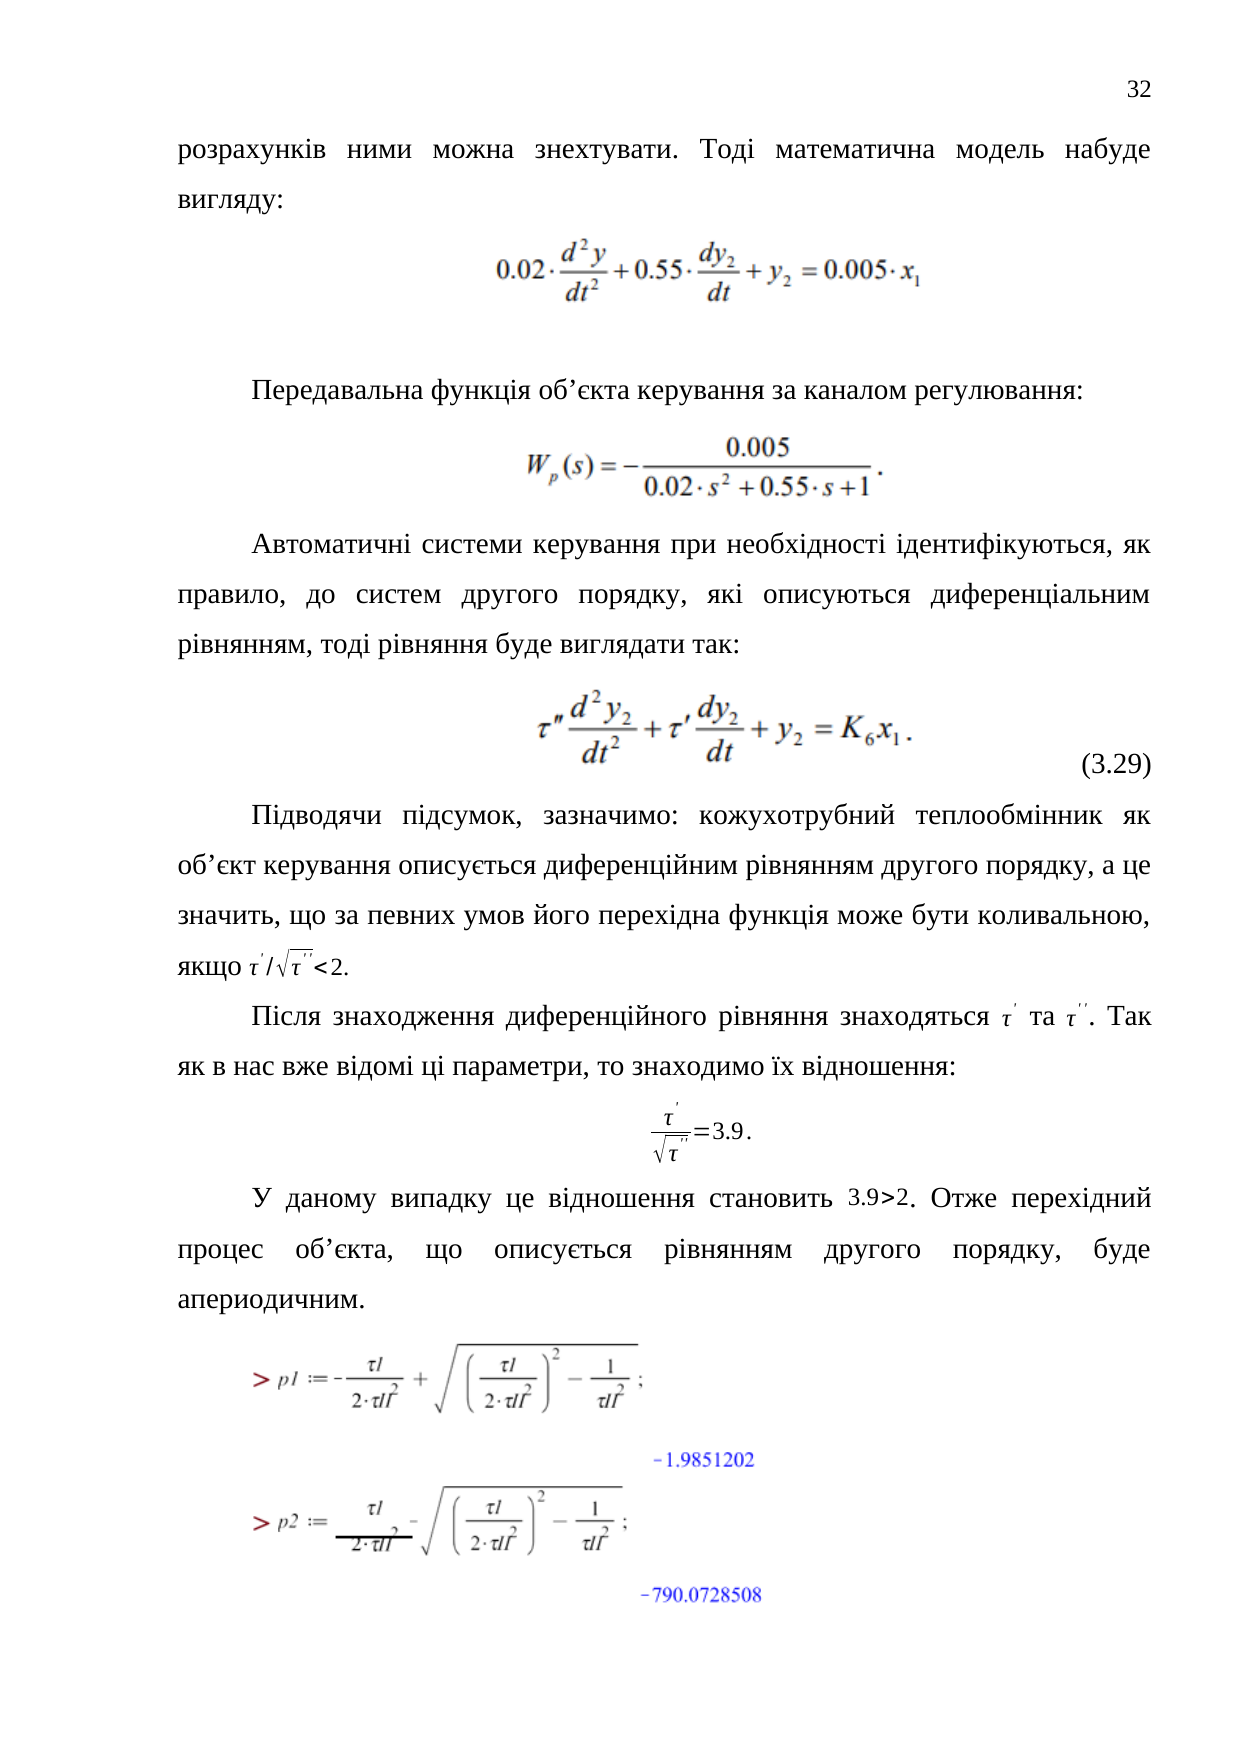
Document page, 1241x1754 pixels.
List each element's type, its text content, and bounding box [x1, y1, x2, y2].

text Передавальна функція об’єкта керування за каналом регулювання: [177, 372, 1152, 406]
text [177, 131, 1152, 215]
text Після знаходження диференційного рівняння знаходяться та . Так як в нас вже відомі ці параметри, то знаходимо їх відношення: [177, 998, 1152, 1082]
picture [516, 677, 921, 774]
text У даному випадку це відношення становить . Отже перехідний процес об’єкта, що описується рівнянням другого порядку, буде апериодичним. [177, 1181, 1152, 1315]
picture [513, 422, 890, 513]
picture [474, 232, 928, 309]
picture [251, 1331, 770, 1613]
text Підводячи підсумок, зазначимо: кожухотрубний теплообмінник як об’єкт керування описується диференційним рівнянням другого порядку, а це значить, що за певних умов його перехідна функція може бути коливальною, якщо [177, 797, 1152, 981]
text Автоматичні системи керування при необхідності ідентифікуються, як правило, до систем другого порядку, які описуються диференціальним рівнянням, тоді рівняння буде виглядати так: [177, 526, 1152, 660]
